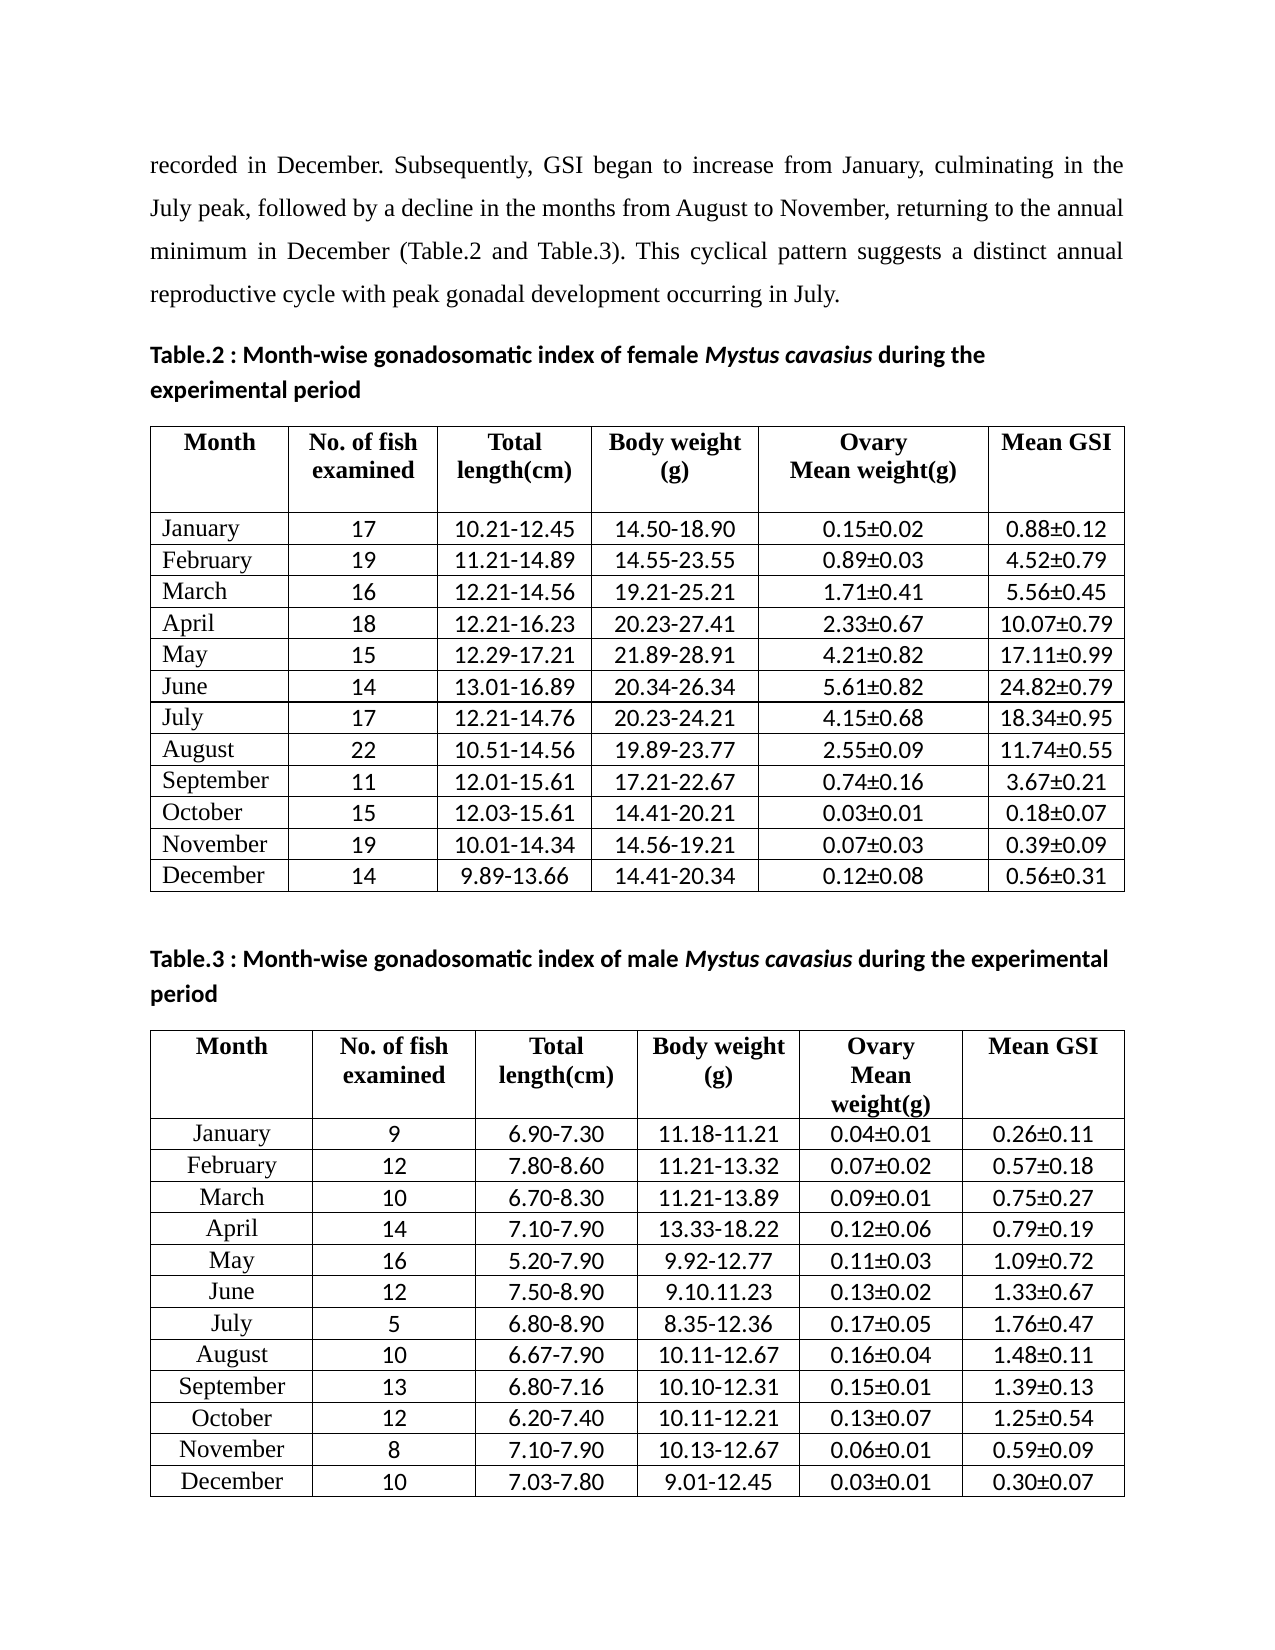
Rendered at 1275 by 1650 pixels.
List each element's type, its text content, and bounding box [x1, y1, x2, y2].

table_cell 6.20-7.40 [476, 1403, 637, 1433]
table_header Mean GSI [963, 1031, 1124, 1117]
table_cell 0.12±0.08 [759, 860, 988, 891]
table_cell 1.09±0.72 [963, 1245, 1124, 1275]
table_cell 14.55-23.55 [592, 545, 758, 575]
table_cell 19.89-23.77 [592, 734, 758, 764]
table_cell 2.33±0.67 [759, 608, 988, 638]
table_cell 2.55±0.09 [759, 734, 988, 764]
table_cell 0.57±0.18 [963, 1150, 1124, 1181]
table_cell 6.90-7.30 [476, 1119, 637, 1149]
table_cell 7.10-7.90 [476, 1434, 637, 1465]
table_cell 14.41-20.21 [592, 797, 758, 828]
table_cell 5.20-7.90 [476, 1245, 637, 1275]
table_cell 11.21-13.89 [638, 1182, 799, 1212]
table_cell 0.74±0.16 [759, 766, 988, 796]
table_cell 1.39±0.13 [963, 1371, 1124, 1402]
table_cell 0.03±0.01 [759, 797, 988, 828]
table_cell June [151, 1276, 312, 1307]
table_cell 19 [289, 545, 437, 575]
table_cell 13.01-16.89 [438, 671, 591, 701]
table_cell 0.07±0.03 [759, 829, 988, 859]
table_cell 24.82±0.79 [989, 671, 1124, 701]
table_cell 0.16±0.04 [800, 1340, 962, 1370]
table_cell 19 [289, 829, 437, 859]
table_cell 6.67-7.90 [476, 1340, 637, 1370]
table_cell 10.11-12.21 [638, 1403, 799, 1433]
table_cell 4.21±0.82 [759, 639, 988, 670]
table_cell February [151, 545, 288, 575]
table_cell 0.88±0.12 [989, 513, 1124, 544]
table_cell 4.52±0.79 [989, 545, 1124, 575]
table_cell 9 [313, 1119, 475, 1149]
table_cell 22 [289, 734, 437, 764]
table_header Body weight (g) [592, 427, 758, 512]
table_cell 16 [313, 1245, 475, 1275]
table_header Month [151, 1031, 312, 1117]
table_cell November [151, 829, 288, 859]
table_cell 10.51-14.56 [438, 734, 591, 764]
table_cell 0.13±0.07 [800, 1403, 962, 1433]
table_cell August [151, 1340, 312, 1370]
table_cell June [151, 671, 288, 701]
table_cell April [151, 608, 288, 638]
table_cell 8.35-12.36 [638, 1308, 799, 1338]
table_cell September [151, 1371, 312, 1402]
table_cell 17.11±0.99 [989, 639, 1124, 670]
table_cell 3.67±0.21 [989, 766, 1124, 796]
table_cell 12 [313, 1403, 475, 1433]
table_header Total length(cm) [476, 1031, 637, 1117]
text Table.2 : Month-wise gonadosomatic index of female Mystus cavasius during the experimental period [150, 339, 1125, 405]
table_cell 9.01-12.45 [638, 1466, 799, 1496]
table_cell 21.89-28.91 [592, 639, 758, 670]
table_cell 10.13-12.67 [638, 1434, 799, 1465]
table_cell 12.01-15.61 [438, 766, 591, 796]
table_cell 0.15±0.01 [800, 1371, 962, 1402]
table_cell 11.74±0.55 [989, 734, 1124, 764]
table_header Body weight (g) [638, 1031, 799, 1117]
table_cell 14.50-18.90 [592, 513, 758, 544]
table_cell 14 [289, 860, 437, 891]
table_cell 10.21-12.45 [438, 513, 591, 544]
table_cell 0.13±0.02 [800, 1276, 962, 1307]
table_cell 12.21-16.23 [438, 608, 591, 638]
table_cell 0.39±0.09 [989, 829, 1124, 859]
table_cell 13 [313, 1371, 475, 1402]
table_cell 11.18-11.21 [638, 1119, 799, 1149]
table_cell 12.03-15.61 [438, 797, 591, 828]
table_cell 0.07±0.02 [800, 1150, 962, 1181]
table_cell 17.21-22.67 [592, 766, 758, 796]
table_cell March [151, 576, 288, 607]
table_cell 18.34±0.95 [989, 703, 1124, 733]
table_cell 0.18±0.07 [989, 797, 1124, 828]
table_cell 0.59±0.09 [963, 1434, 1124, 1465]
table_cell 18 [289, 608, 437, 638]
table_cell 14 [313, 1213, 475, 1244]
table_cell 1.48±0.11 [963, 1340, 1124, 1370]
table_cell 14.56-19.21 [592, 829, 758, 859]
table_cell 5.56±0.45 [989, 576, 1124, 607]
table_cell 4.15±0.68 [759, 703, 988, 733]
table_cell November [151, 1434, 312, 1465]
table_cell 7.50-8.90 [476, 1276, 637, 1307]
table_cell February [151, 1150, 312, 1181]
table_header No. of fish examined [289, 427, 437, 512]
table_cell 20.34-26.34 [592, 671, 758, 701]
table_cell 10 [313, 1340, 475, 1370]
table_cell 10.01-14.34 [438, 829, 591, 859]
table_cell 0.26±0.11 [963, 1119, 1124, 1149]
table_cell 15 [289, 797, 437, 828]
table_cell 10 [313, 1466, 475, 1496]
table_cell 7.03-7.80 [476, 1466, 637, 1496]
table_cell January [151, 1119, 312, 1149]
table_cell 7.10-7.90 [476, 1213, 637, 1244]
table_cell 0.03±0.01 [800, 1466, 962, 1496]
table_cell 6.80-7.16 [476, 1371, 637, 1402]
table_cell 0.75±0.27 [963, 1182, 1124, 1212]
table_cell 12.21-14.56 [438, 576, 591, 607]
table_cell 5 [313, 1308, 475, 1338]
table_cell 15 [289, 639, 437, 670]
table_cell 0.09±0.01 [800, 1182, 962, 1212]
table_cell April [151, 1213, 312, 1244]
table_cell 0.17±0.05 [800, 1308, 962, 1338]
table_cell October [151, 797, 288, 828]
table_cell 1.33±0.67 [963, 1276, 1124, 1307]
table_cell May [151, 639, 288, 670]
table_header Ovary Mean weight(g) [759, 427, 988, 512]
table_header No. of fish examined [313, 1031, 475, 1117]
table_cell May [151, 1245, 312, 1275]
table_cell 13.33-18.22 [638, 1213, 799, 1244]
table_cell 11.21-14.89 [438, 545, 591, 575]
table_cell 0.15±0.02 [759, 513, 988, 544]
table_header Mean GSI [989, 427, 1124, 512]
table_cell 14 [289, 671, 437, 701]
table_cell 10.07±0.79 [989, 608, 1124, 638]
text Table.3 : Month-wise gonadosomatic index of male Mystus cavasius during the experimental period [150, 943, 1125, 1009]
table_cell 9.89-13.66 [438, 860, 591, 891]
table_cell 11 [289, 766, 437, 796]
table_cell March [151, 1182, 312, 1212]
table_cell 10 [313, 1182, 475, 1212]
table_cell September [151, 766, 288, 796]
table_header Ovary Mean weight(g) [800, 1031, 962, 1117]
table_cell 10.11-12.67 [638, 1340, 799, 1370]
table_cell July [151, 1308, 312, 1338]
table_cell January [151, 513, 288, 544]
table_cell 14.41-20.34 [592, 860, 758, 891]
table_cell 16 [289, 576, 437, 607]
table_cell 0.06±0.01 [800, 1434, 962, 1465]
table_cell 0.56±0.31 [989, 860, 1124, 891]
table_cell July [151, 703, 288, 733]
table_cell 12.21-14.76 [438, 703, 591, 733]
table_cell 8 [313, 1434, 475, 1465]
table_header Month [151, 427, 288, 512]
table_cell 9.10.11.23 [638, 1276, 799, 1307]
table_cell 10.10-12.31 [638, 1371, 799, 1402]
table_cell December [151, 1466, 312, 1496]
table_cell 1.25±0.54 [963, 1403, 1124, 1433]
table_cell 0.12±0.06 [800, 1213, 962, 1244]
table_cell 6.80-8.90 [476, 1308, 637, 1338]
table_cell 5.61±0.82 [759, 671, 988, 701]
table_cell 12.29-17.21 [438, 639, 591, 670]
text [150, 150, 1125, 308]
table_cell October [151, 1403, 312, 1433]
table_cell 1.71±0.41 [759, 576, 988, 607]
table_cell 12 [313, 1150, 475, 1181]
table_cell 0.79±0.19 [963, 1213, 1124, 1244]
table_cell 20.23-24.21 [592, 703, 758, 733]
table_cell 7.80-8.60 [476, 1150, 637, 1181]
table_cell 17 [289, 513, 437, 544]
table_cell 17 [289, 703, 437, 733]
table_cell 1.76±0.47 [963, 1308, 1124, 1338]
table_cell 0.89±0.03 [759, 545, 988, 575]
table_cell 0.11±0.03 [800, 1245, 962, 1275]
table_cell December [151, 860, 288, 891]
table_cell 20.23-27.41 [592, 608, 758, 638]
table_cell 0.30±0.07 [963, 1466, 1124, 1496]
table_cell 11.21-13.32 [638, 1150, 799, 1181]
table_cell 19.21-25.21 [592, 576, 758, 607]
table_header Total length(cm) [438, 427, 591, 512]
table_cell 0.04±0.01 [800, 1119, 962, 1149]
table_cell 9.92-12.77 [638, 1245, 799, 1275]
table_cell 12 [313, 1276, 475, 1307]
table_cell August [151, 734, 288, 764]
table_cell 6.70-8.30 [476, 1182, 637, 1212]
